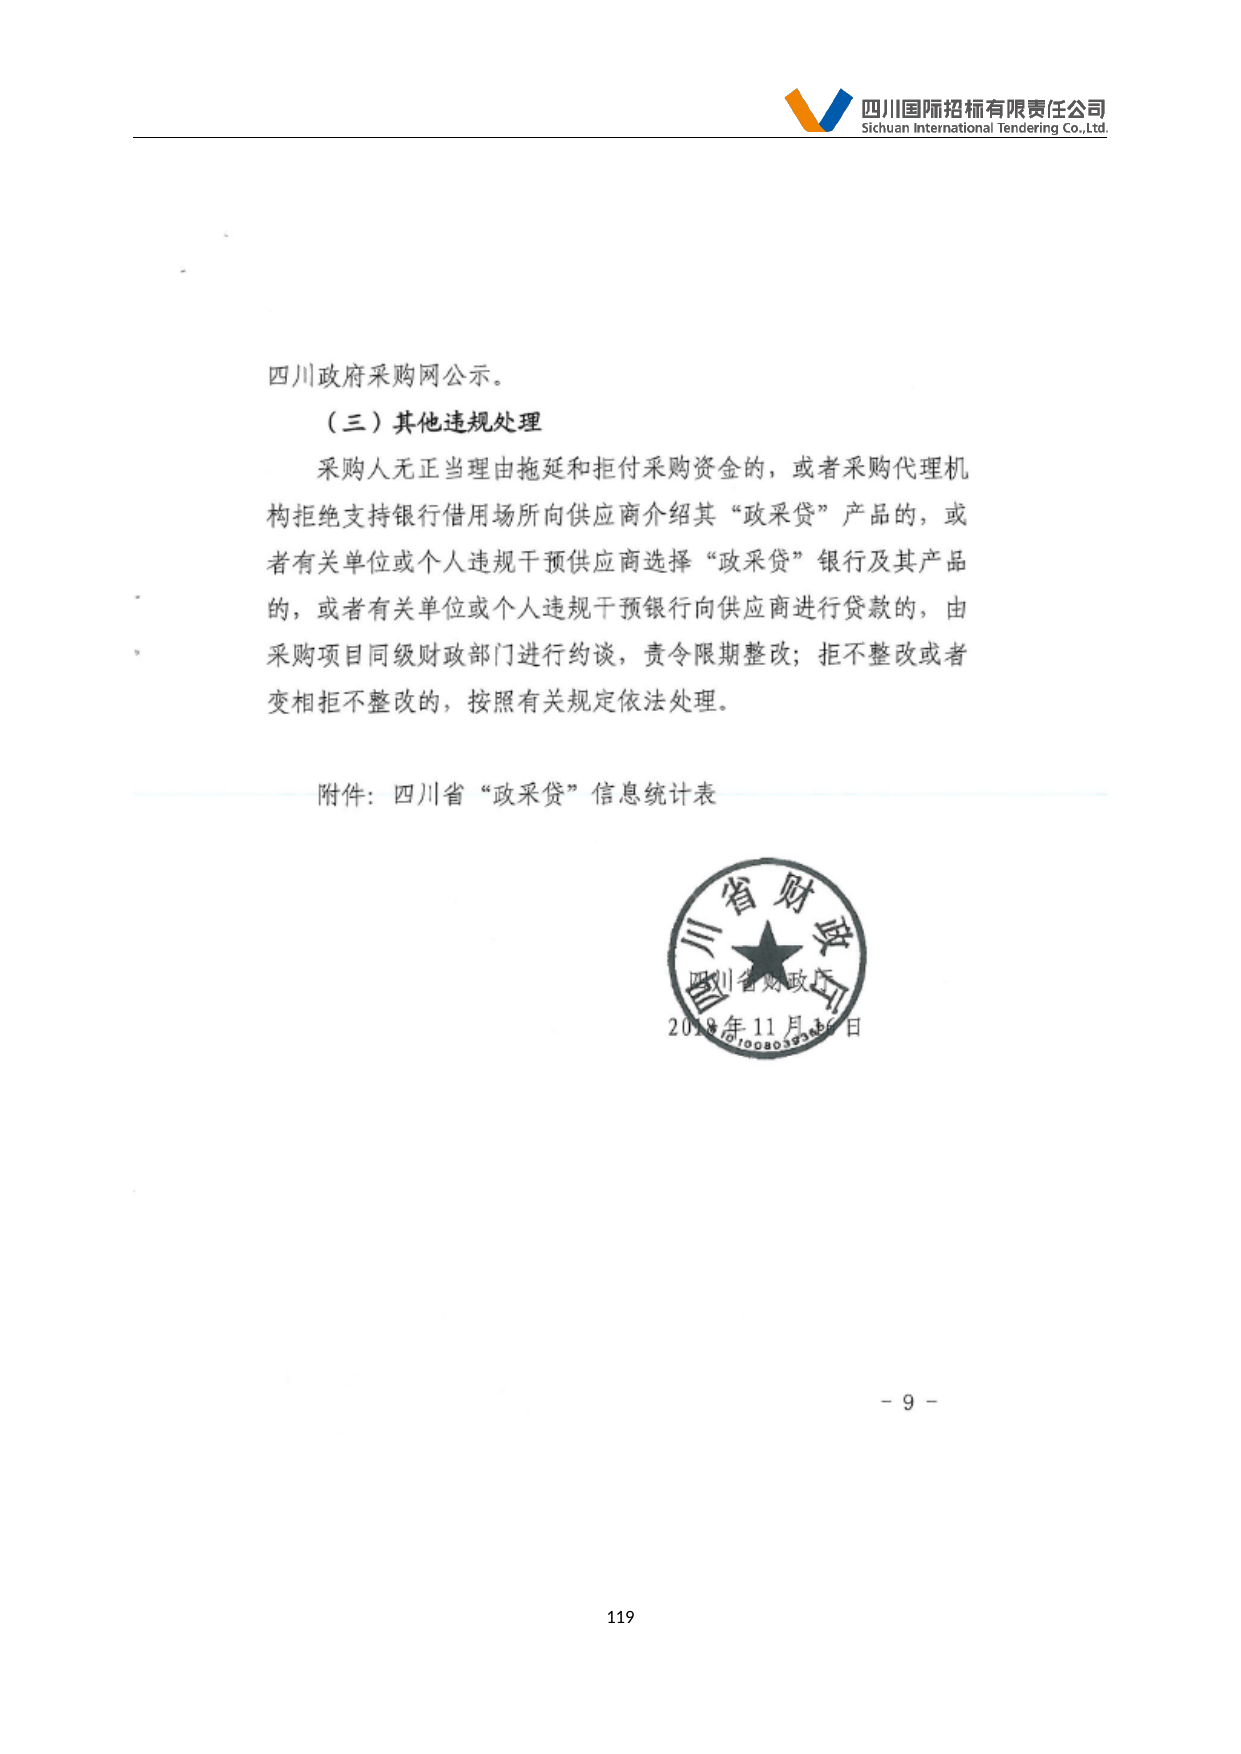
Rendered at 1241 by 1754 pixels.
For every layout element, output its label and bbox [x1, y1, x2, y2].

picture [784, 88, 1108, 135]
picture [132, 166, 1108, 1493]
